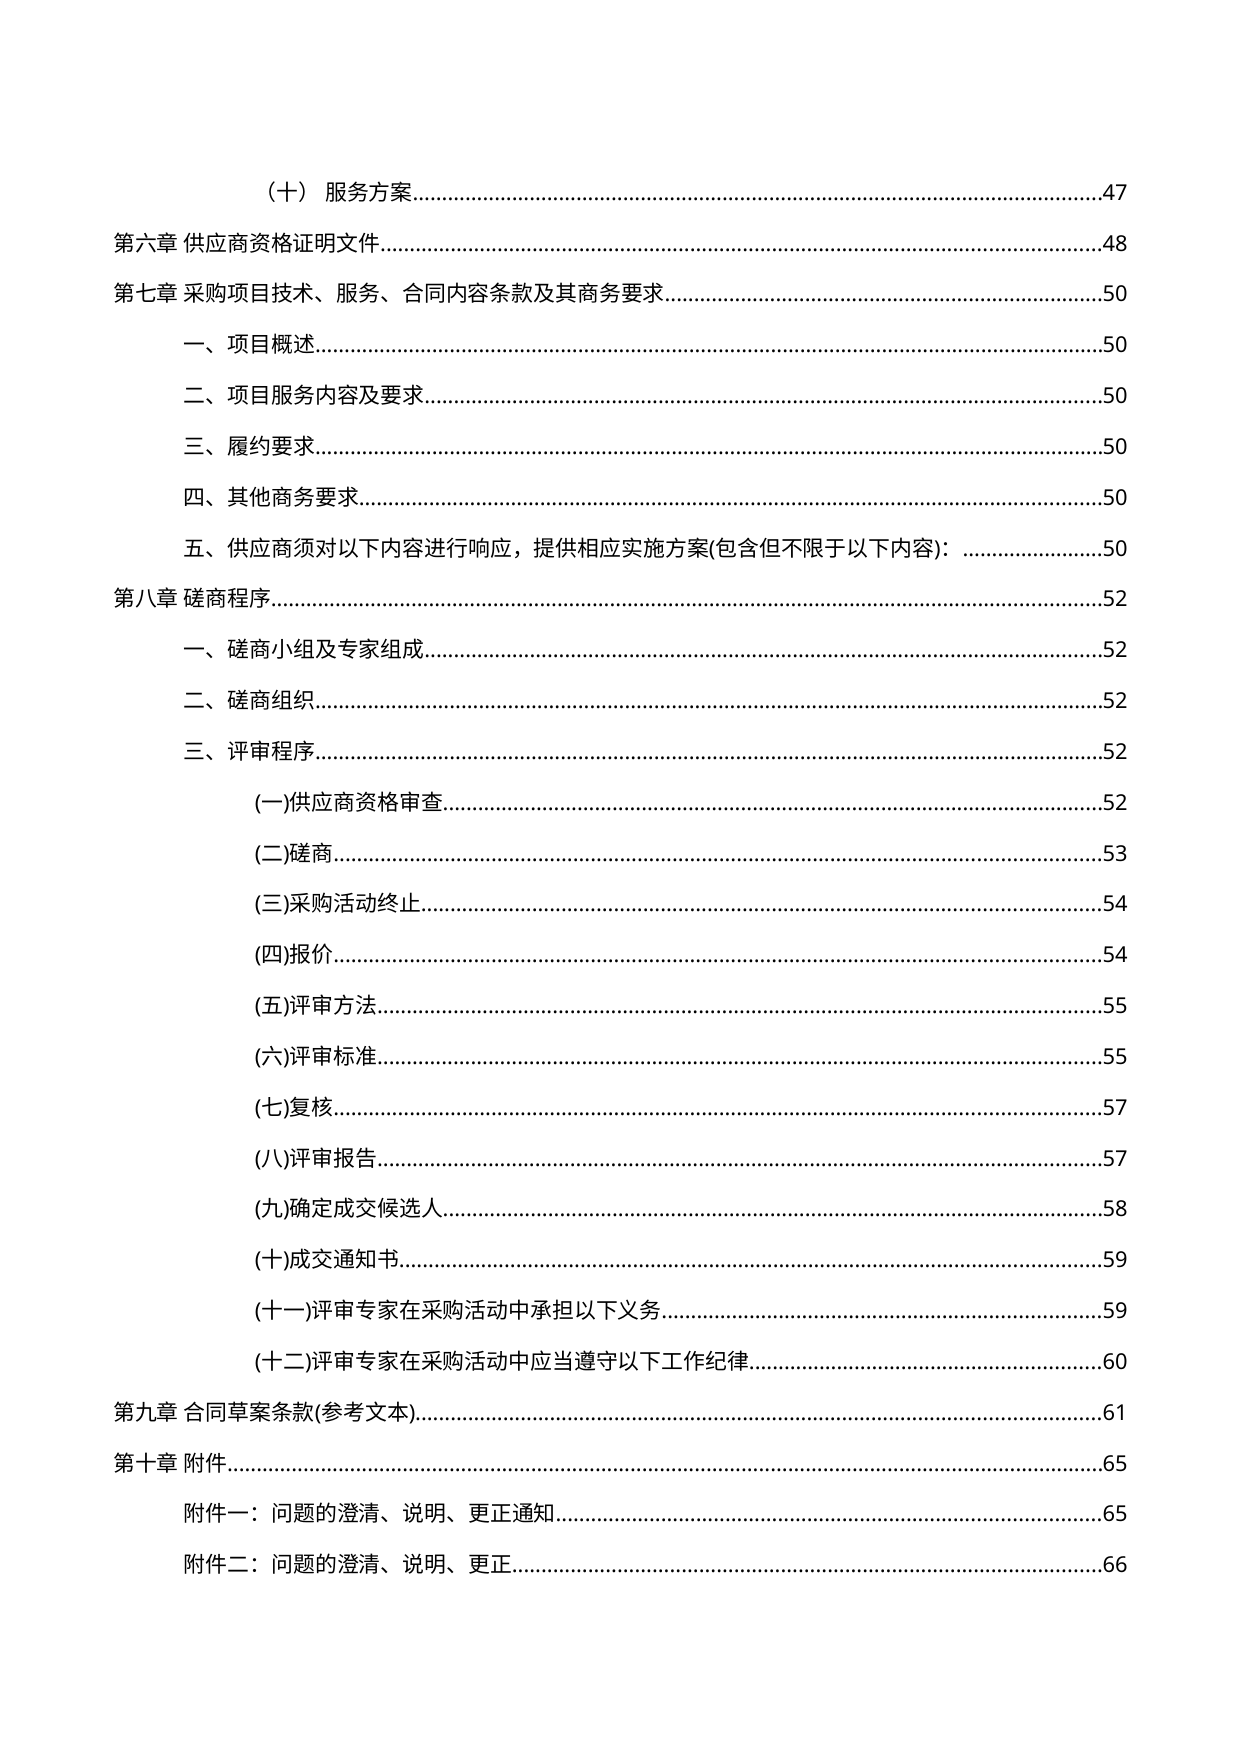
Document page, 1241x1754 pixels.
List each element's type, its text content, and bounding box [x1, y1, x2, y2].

text 四、其他商务要求 50 [184, 470, 1127, 521]
text 五、供应商须对以下内容进行响应，提供相应实施方案(包含但不限于以下内容)： 50 [184, 521, 1127, 572]
text (六)评审标准 55 [254, 1029, 1127, 1080]
text 二、磋商组织 52 [184, 674, 1127, 724]
text (四)报价 54 [254, 928, 1127, 979]
text (三)采购活动终止 54 [254, 877, 1127, 928]
text 三、履约要求 50 [184, 419, 1127, 470]
text 附件二：问题的澄清、说明、更正 66 [184, 1538, 1127, 1589]
text (十二)评审专家在采购活动中应当遵守以下工作纪律 60 [254, 1334, 1127, 1385]
text 一、磋商小组及专家组成 52 [184, 623, 1127, 674]
text (一)供应商资格审查 52 [254, 775, 1127, 826]
text (五)评审方法 55 [254, 979, 1127, 1029]
text 第十章 附件 65 [113, 1436, 1127, 1487]
text (九)确定成交候选人 58 [254, 1182, 1127, 1233]
text (七)复核 57 [254, 1080, 1127, 1131]
text 第六章 供应商资格证明文件 48 [113, 216, 1127, 267]
text （十） 服务方案 47 [254, 165, 1127, 216]
text (十一)评审专家在采购活动中承担以下义务 59 [254, 1284, 1127, 1334]
text 第七章 采购项目技术、服务、合同内容条款及其商务要求 50 [113, 267, 1127, 318]
text (八)评审报告 57 [254, 1131, 1127, 1182]
text (十)成交通知书 59 [254, 1233, 1127, 1284]
text 第八章 磋商程序 52 [113, 572, 1127, 623]
text 三、评审程序 52 [184, 724, 1127, 775]
text (二)磋商 53 [254, 826, 1127, 877]
text 二、项目服务内容及要求 50 [184, 369, 1127, 419]
text 一、项目概述 50 [184, 318, 1127, 369]
text 第九章 合同草案条款(参考文本) 61 [113, 1385, 1127, 1436]
text 附件一：问题的澄清、说明、更正通知 65 [184, 1487, 1127, 1538]
